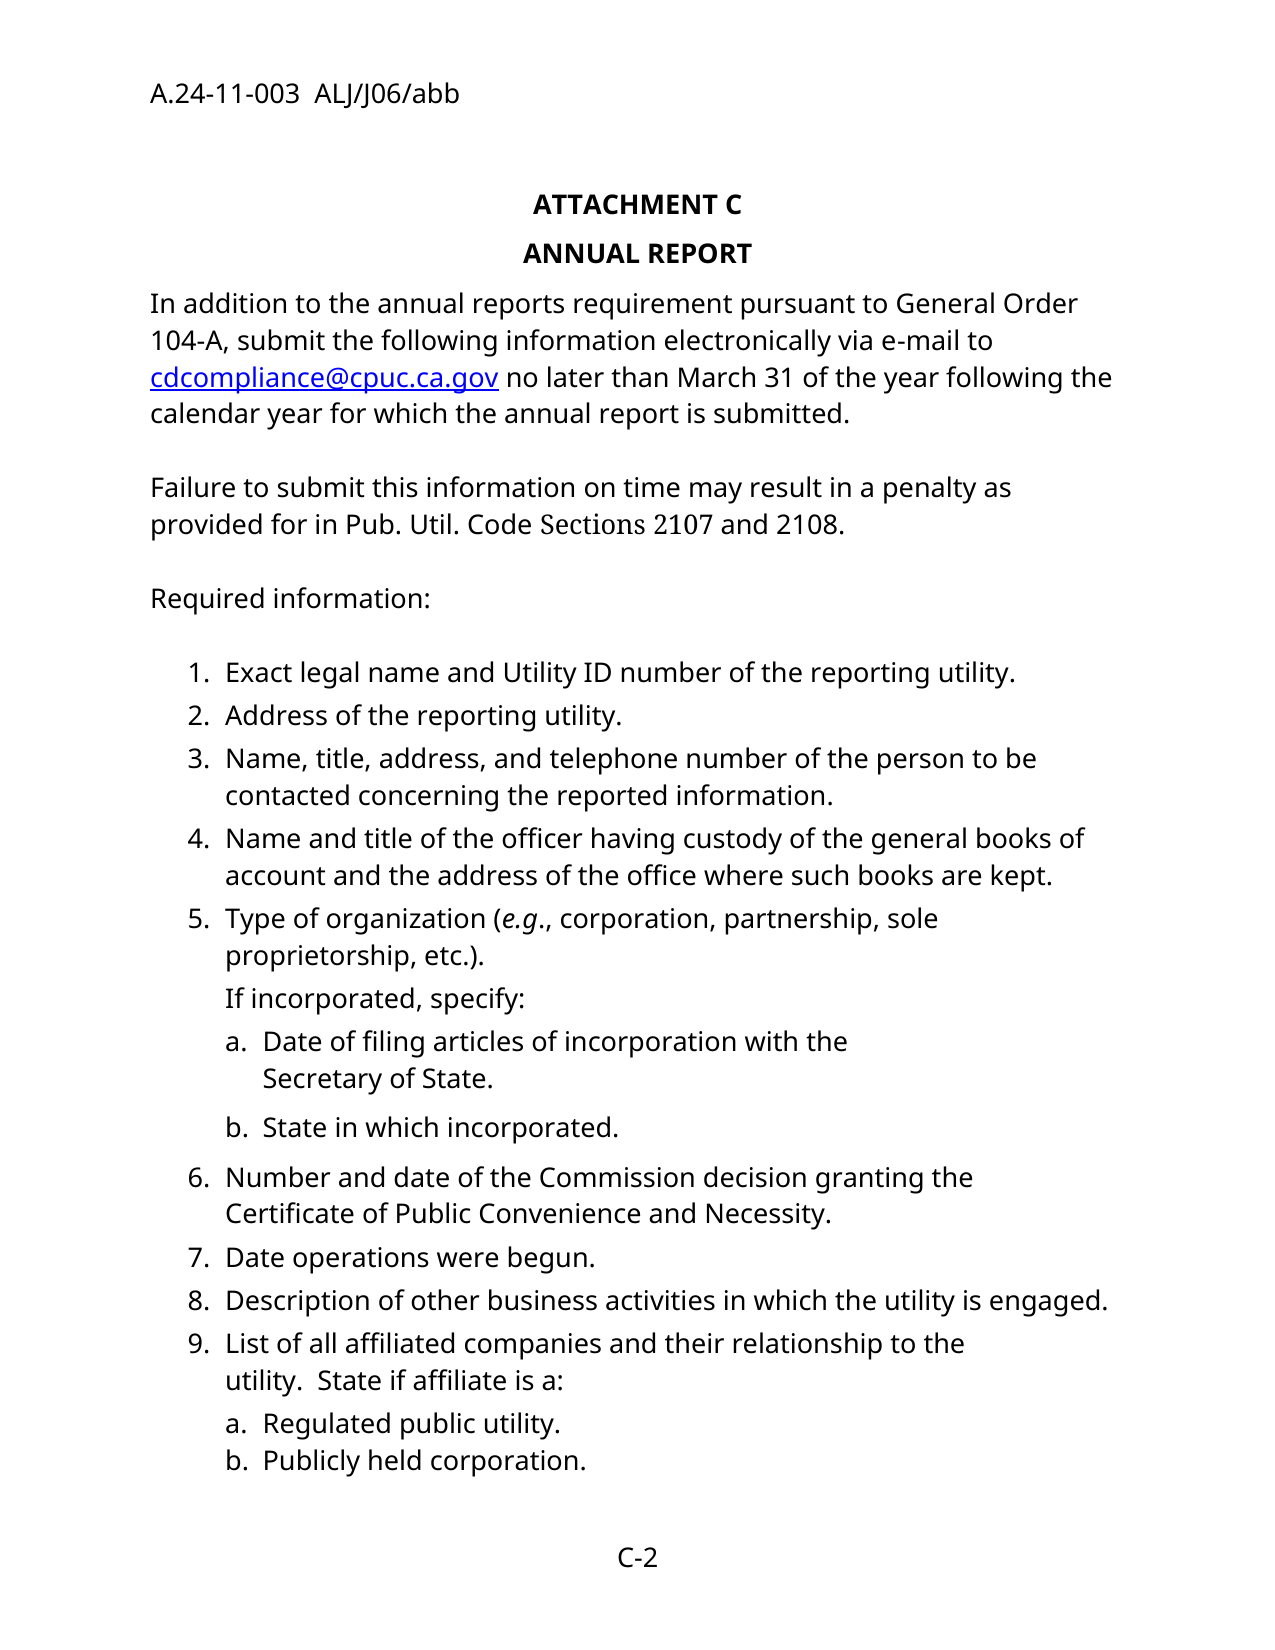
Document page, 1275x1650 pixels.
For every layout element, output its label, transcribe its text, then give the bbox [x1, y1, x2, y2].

text b. State in which incorporated. [225, 1109, 975, 1146]
list Type of organization (e.g., corporation, partnership, sole proprietorship, etc.). [187, 899, 1125, 973]
list Date operations were begun. [187, 1238, 1125, 1275]
list Address of the reporting utility. [187, 696, 1125, 733]
text ATTACHMENT C [150, 186, 1125, 222]
list Name, title, address, and telephone number of the person to be contacted concerning the reported information. [187, 739, 1125, 813]
list Number and date of the Commission decision granting the Certificate of Public Convenience and Necessity. [187, 1158, 975, 1232]
list Name and title of the officer having custody of the general books of account and the address of the office where such books are kept. [187, 819, 1125, 893]
list Exact legal name and Utility ID number of the reporting utility. [187, 653, 1125, 690]
text a. Regulated public utility. [225, 1404, 1125, 1441]
list List of all affiliated companies and their relationship to the utility. State if affiliate is a: [187, 1324, 975, 1398]
text Failure to submit this information on time may result in a penalty as provided for in Pub. Util. Code Sections 2107 and 2108. [150, 469, 1125, 542]
text b. Publicly held corporation. [225, 1441, 1125, 1478]
list Description of other business activities in which the utility is engaged. [187, 1281, 1125, 1318]
text ANNUAL REPORT [150, 235, 1125, 272]
text In addition to the annual reports requirement pursuant to General Order 104-A, submit the following information electronically via e-mail to cdcompliance@cpuc.ca.gov no later than March 31 of the year following the calendar year for which the annual report is submitted. [150, 284, 1125, 432]
text Required information: [150, 579, 1125, 616]
text a. Date of filing articles of incorporation with the Secretary of State. [225, 1022, 975, 1096]
text If incorporated, specify: [225, 979, 1125, 1016]
